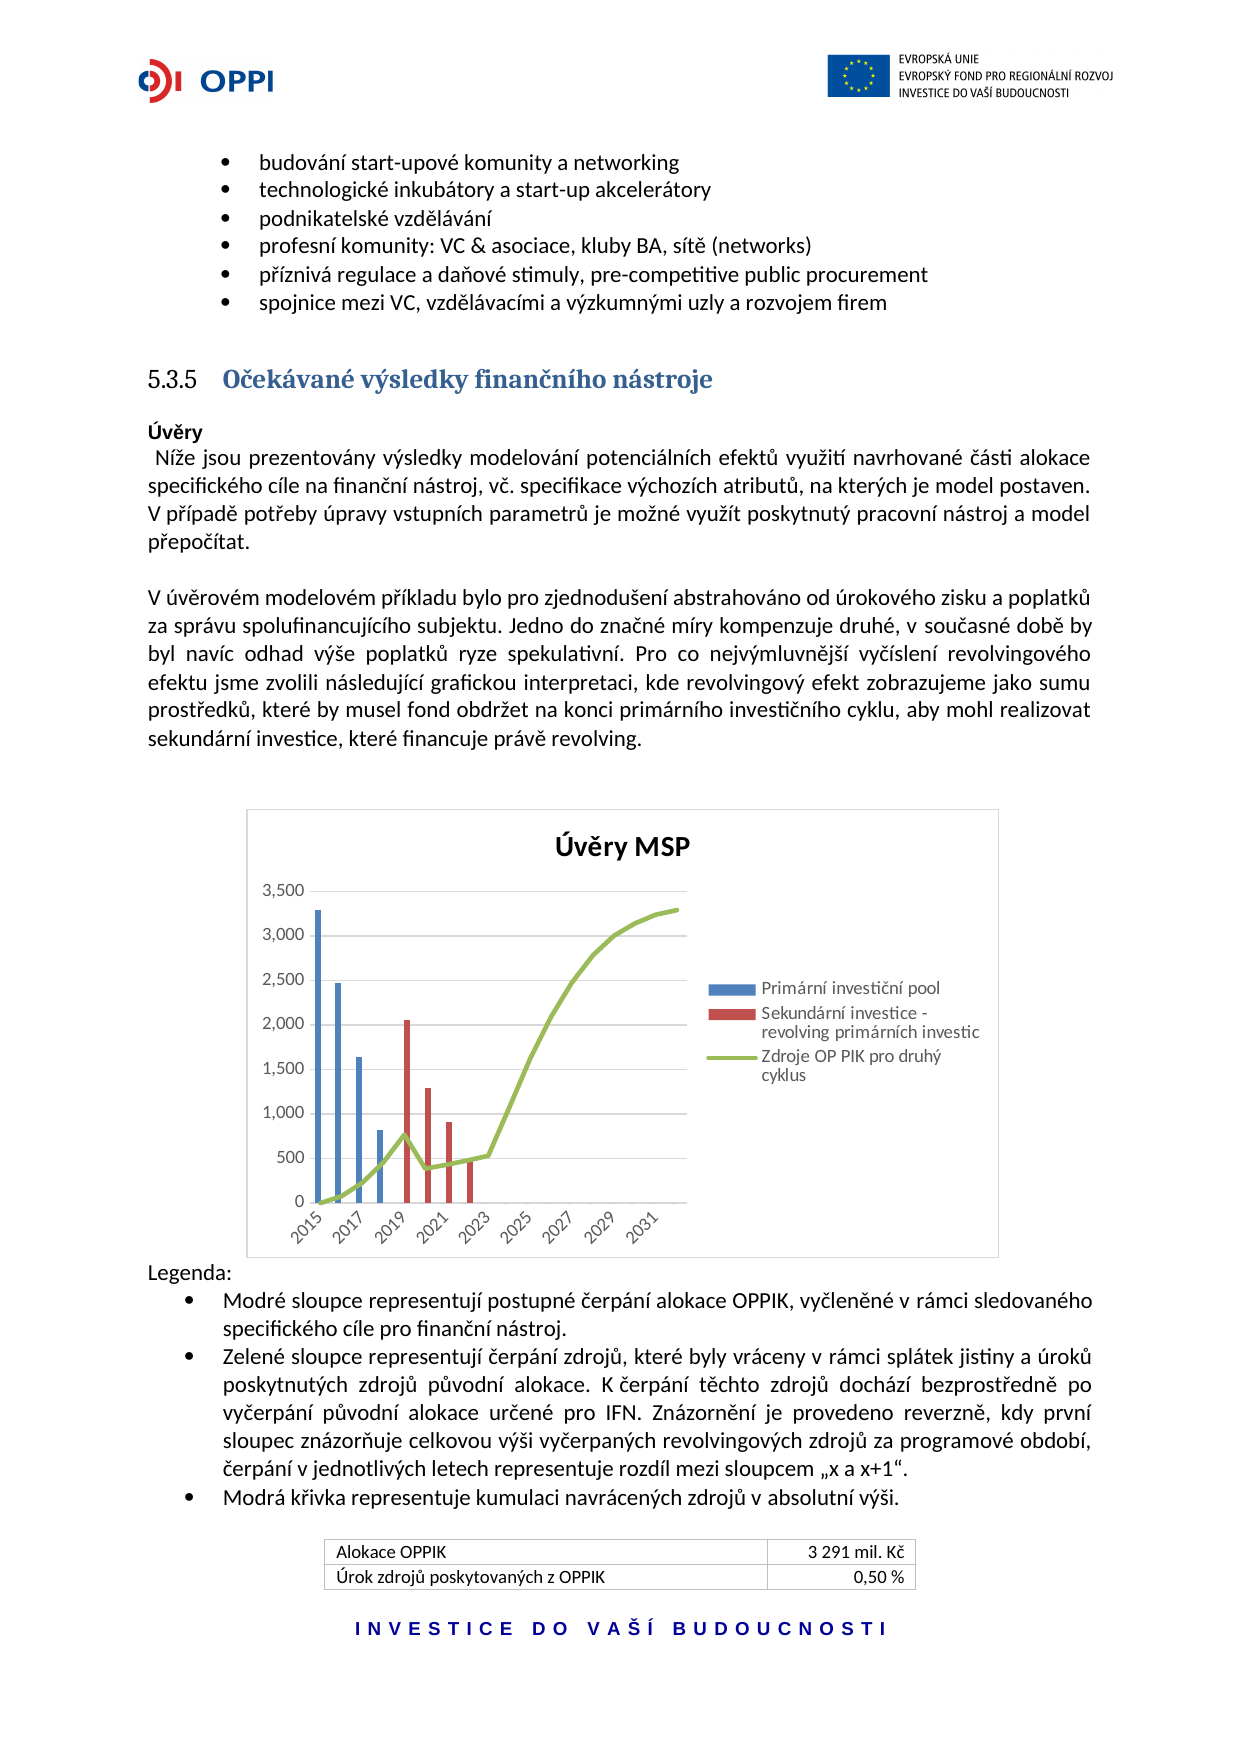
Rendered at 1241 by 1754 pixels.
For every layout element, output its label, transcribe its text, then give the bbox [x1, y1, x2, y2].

list profesní komunity: VC & asociace, kluby BA, sítě (networks) [221, 232, 1093, 260]
list Zelené sloupce representují čerpání zdrojů, které byly vráceny v rámci splátek jistiny a úroků poskytnutých zdrojů původní alokace. K čerpání těchto zdrojů dochází bezprostředně po vyčerpání původní alokace určené pro IFN. Znázornění je provedeno reverzně, kdy první sloupec znázorňuje celkovou výši vyčerpaných revolvingových zdrojů za programové období, čerpání v jednotlivých letech representuje rozdíl mezi sloupcem „x a x+1“. [185, 1342, 1093, 1483]
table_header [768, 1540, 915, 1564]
list podnikatelské vzdělávání [221, 204, 1093, 232]
list spojnice mezi VC, vzdělávacími a výzkumnými uzly a rozvojem firem [221, 288, 1093, 316]
text V úvěrovém modelovém příkladu bylo pro zjednodušení abstrahováno od úrokového zisku a poplatků za správu spolufinancujícího subjektu. Jedno do značné míry kompenzuje druhé, v současné době by byl navíc odhad výše poplatků ryze spekulativní. Pro co nejvýmluvnější vyčíslení revolvingového efektu jsme zvolili následující grafickou interpretaci, kde revolvingový efekt zobrazujeme jako sumu prostředků, které by musel fond obdržet na konci primárního investičního cyklu, aby mohl realizovat sekundární investice, které financuje právě revolving. [148, 583, 1093, 752]
list budování start-upové komunity a networking [221, 148, 1093, 176]
list technologické inkubátory a start-up akcelerátory [221, 176, 1093, 204]
list Modrá křivka representuje kumulaci navrácených zdrojů v absolutní výši. [185, 1483, 1093, 1511]
list příznivá regulace a daňové stimuly, pre-competitive public procurement [221, 260, 1093, 288]
subtitle Očekávané výsledky finančního nástroje [148, 364, 1093, 396]
text Úvěry [148, 421, 1093, 443]
picture [138, 59, 273, 103]
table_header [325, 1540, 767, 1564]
picture [822, 50, 1118, 103]
text Legenda: [148, 1258, 1093, 1286]
text Níže jsou prezentovány výsledky modelování potenciálních efektů využití navrhované části alokace specifického cíle na finanční nástroj, vč. specifikace výchozích atributů, na kterých je model postaven. V případě potřeby úpravy vstupních parametrů je možné využít poskytnutý pracovní nástroj a model přepočítat. [148, 443, 1093, 556]
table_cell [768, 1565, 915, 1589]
list Modré sloupce representují postupné čerpání alokace OPPIK, vyčleněné v rámci sledovaného specifického cíle pro finanční nástroj. [185, 1286, 1093, 1342]
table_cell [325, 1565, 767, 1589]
